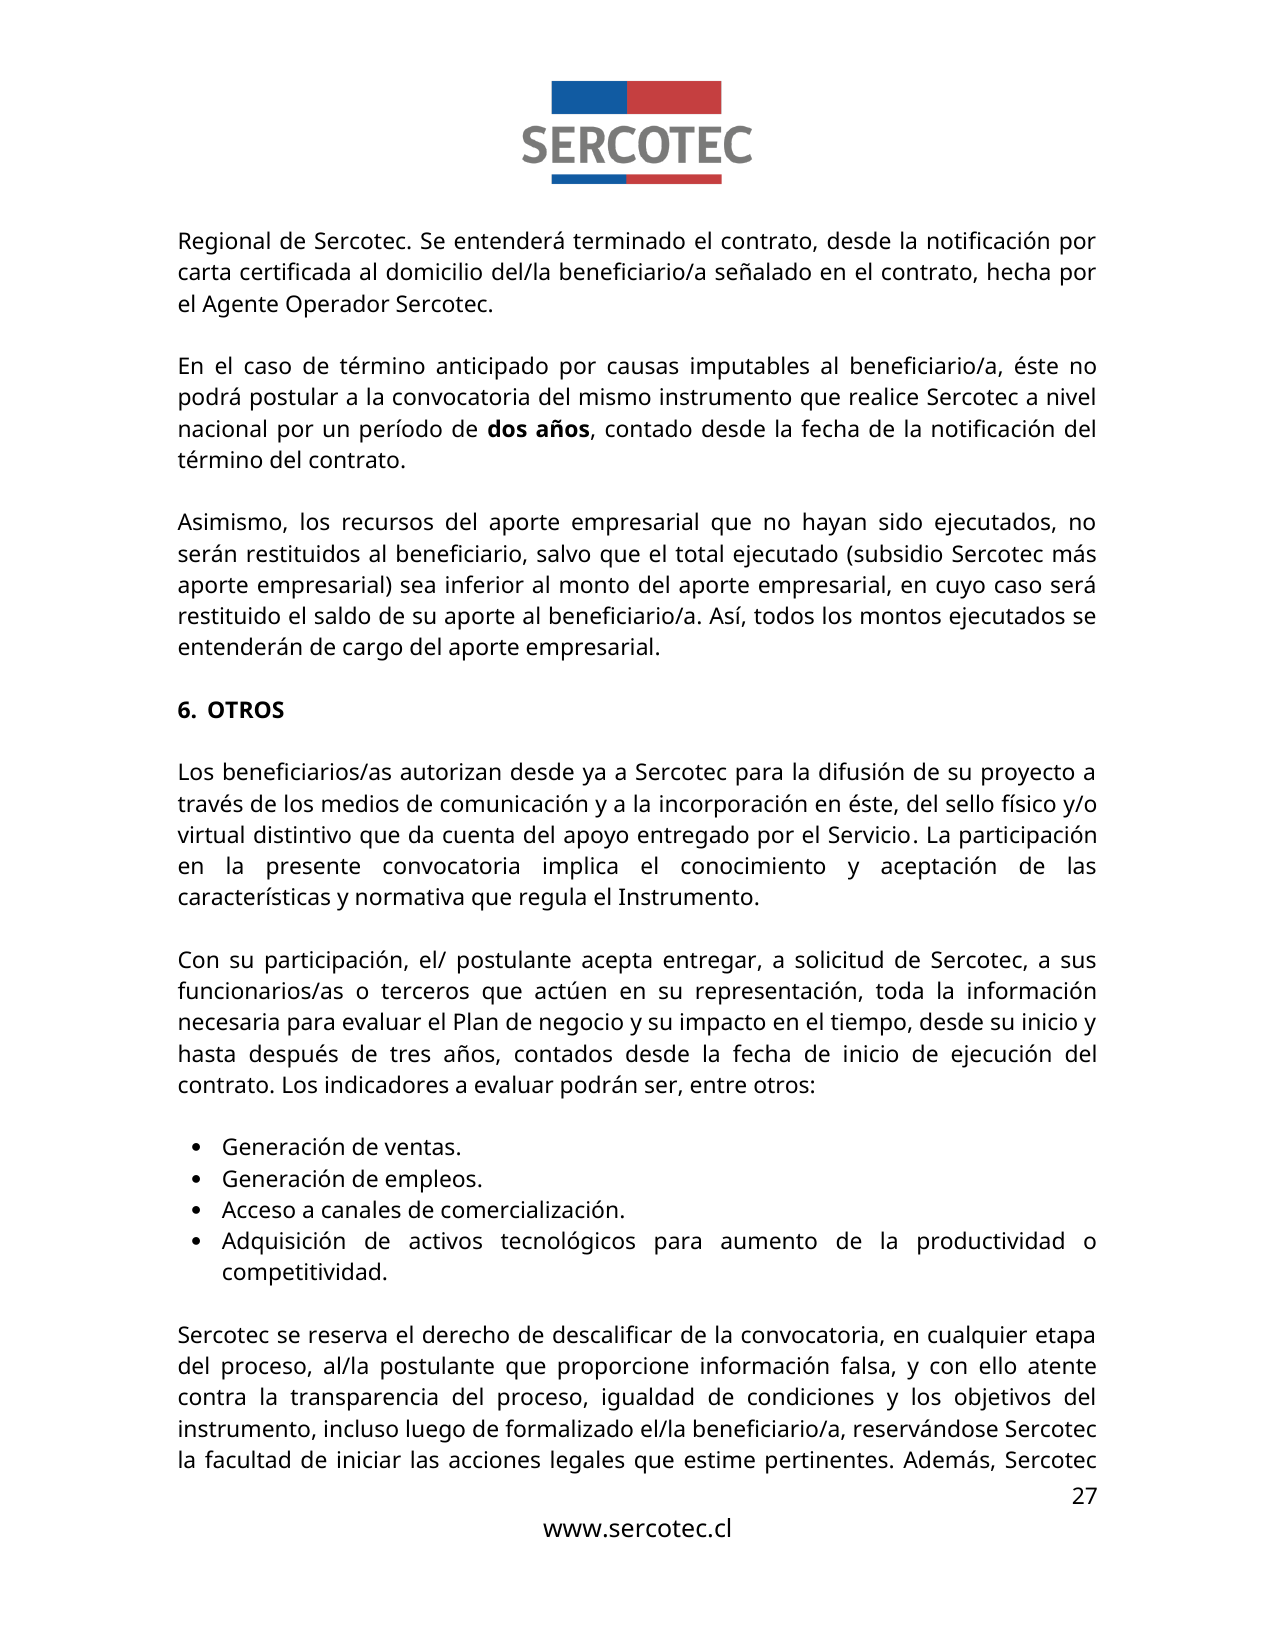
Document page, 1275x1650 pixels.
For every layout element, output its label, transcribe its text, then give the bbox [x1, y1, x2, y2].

text Los beneficiarios/as autorizan desde ya a Sercotec para la difusión de su proyecto a través de los medios de comunicación y a la incorporación en éste, del sello físico y/o virtual distintivo que da cuenta del apoyo entregado por el Servicio. La participación en la presente convocatoria implica el conocimiento y aceptación de las características y normativa que regula el Instrumento. [177, 756, 1098, 912]
picture [512, 73, 763, 194]
list Generación de empleos. [192, 1162, 1098, 1194]
text En el caso de término anticipado por causas imputables al beneficiario/a, éste no podrá postular a la convocatoria del mismo instrumento que realice Sercotec a nivel nacional por un período de dos años, contado desde la fecha de la notificación del término del contrato. [177, 350, 1098, 475]
list Adquisición de activos tecnológicos para aumento de la productividad o competitividad. [192, 1225, 1098, 1287]
list Acceso a canales de comercialización. [192, 1194, 1098, 1225]
text Asimismo, los recursos del aporte empresarial que no hayan sido ejecutados, no serán restituidos al beneficiario, salvo que el total ejecutado (subsidio Sercotec más aporte empresarial) sea inferior al monto del aporte empresarial, en cuyo caso será restituido el saldo de su aporte al beneficiario/a. Así, todos los montos ejecutados se entenderán de cargo del aporte empresarial. [177, 506, 1098, 662]
text Con su participación, el/ postulante acepta entregar, a solicitud de Sercotec, a sus funcionarios/as o terceros que actúen en su representación, toda la información necesaria para evaluar el Plan de negocio y su impacto en el tiempo, desde su inicio y hasta después de tres años, contados desde la fecha de inicio de ejecución del contrato. Los indicadores a evaluar podrán ser, entre otros: [177, 944, 1098, 1100]
list Generación de ventas. [192, 1131, 1098, 1162]
list OTROS [177, 694, 1098, 725]
